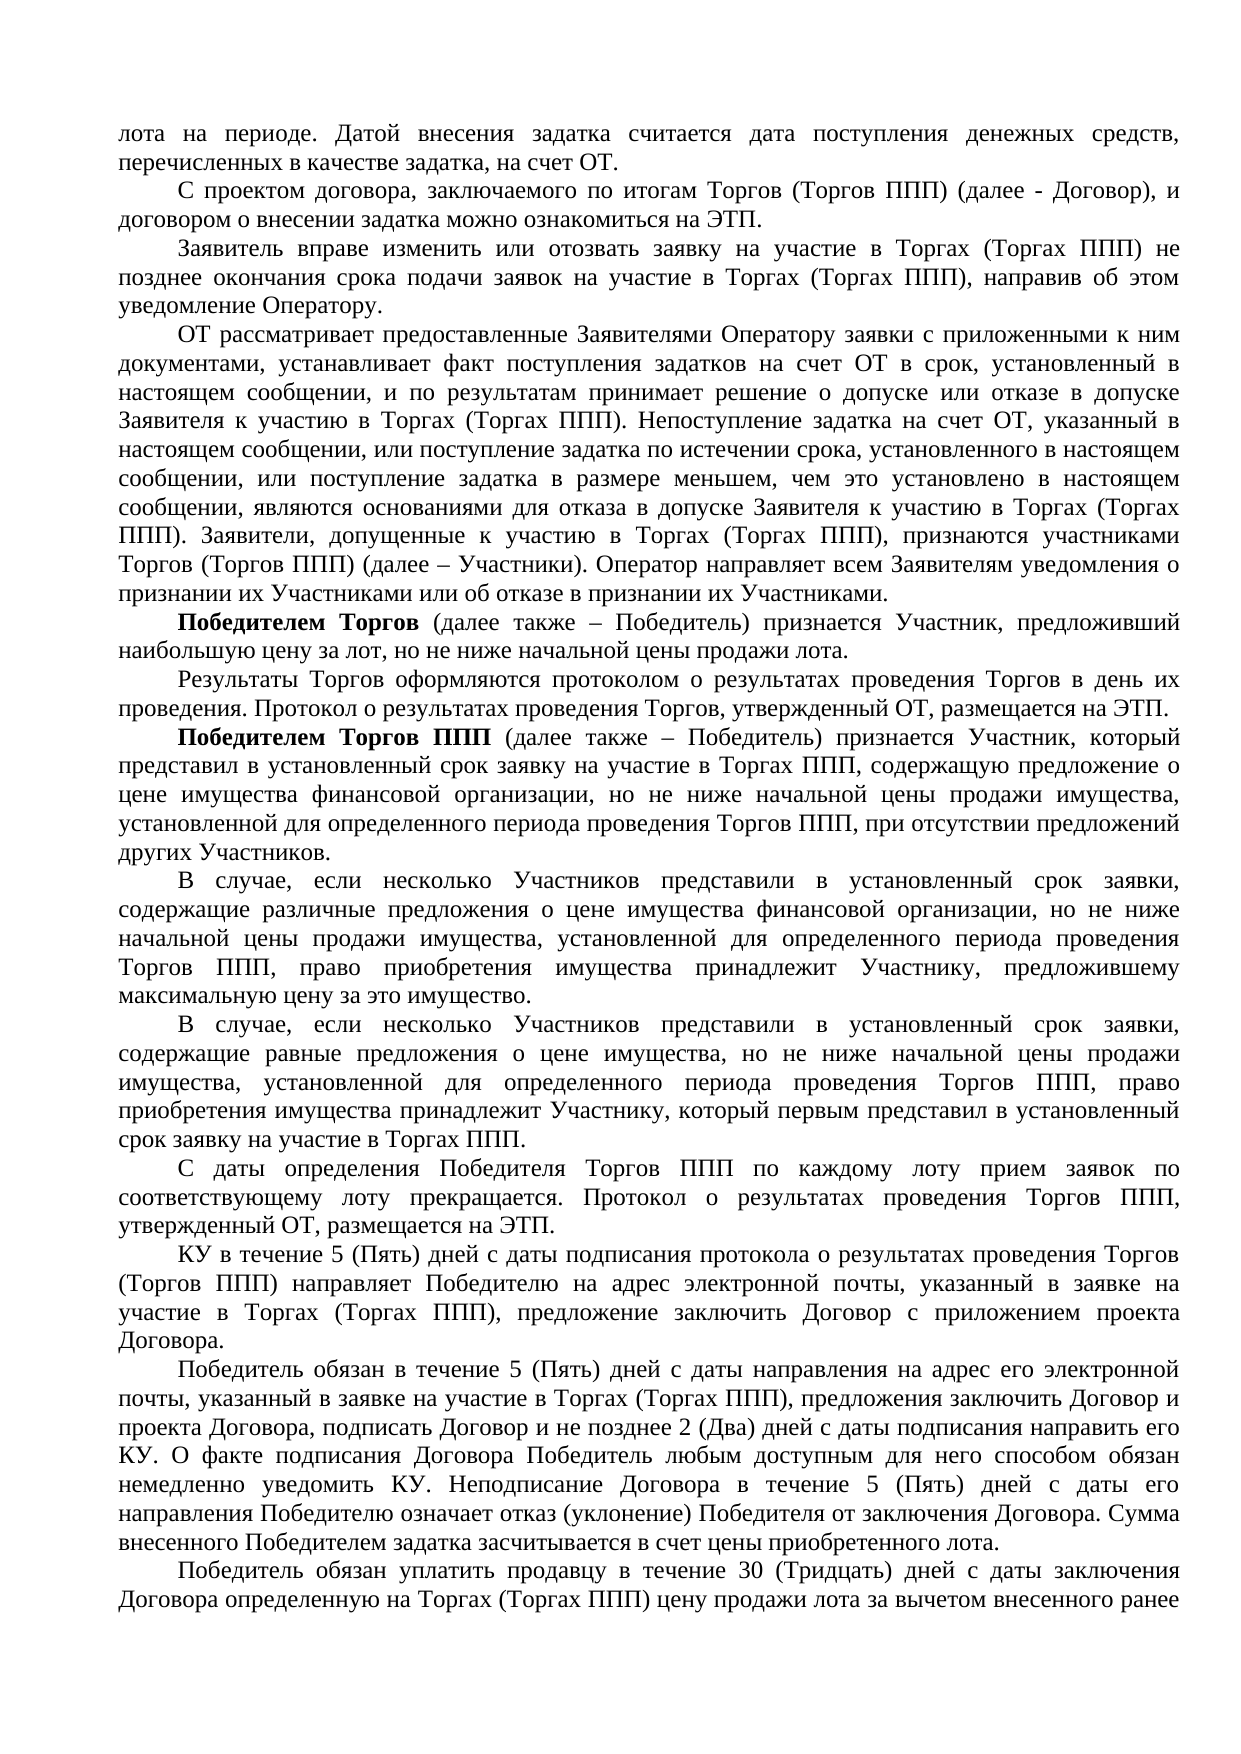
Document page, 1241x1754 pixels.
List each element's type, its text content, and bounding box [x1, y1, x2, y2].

text Победитель обязан в течение 5 (Пять) дней с даты направления на адрес его электронной почты, указанный в заявке на участие в Торгах (Торгах ППП), предложения заключить Договор и проекта Договора, подписать Договор и не позднее 2 (Два) дней с даты подписания направить его КУ. О факте подписания Договора Победитель любым доступным для него способом обязан немедленно уведомить КУ. Неподписание Договора в течение 5 (Пять) дней с даты его направления Победителю означает отказ (уклонение) Победителя от заключения Договора. Сумма внесенного Победителем задатка засчитывается в счет цены приобретенного лота. [118, 1354, 1181, 1556]
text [118, 1556, 1181, 1613]
text С даты определения Победителя Торгов ППП по каждому лоту прием заявок по соответствующему лоту прекращается. Протокол о результатах проведения Торгов ППП, утвержденный ОТ, размещается на ЭТП. [118, 1153, 1181, 1239]
text В случае, если несколько Участников представили в установленный срок заявки, содержащие различные предложения о цене имущества финансовой организации, но не ниже начальной цены продажи имущества, установленной для определенного периода проведения Торгов ППП, право приобретения имущества принадлежит Участнику, предложившему максимальную цену за это имущество. [118, 866, 1181, 1009]
text ОТ рассматривает предоставленные Заявителями Оператору заявки с приложенными к ним документами, устанавливает факт поступления задатков на счет ОТ в срок, установленный в настоящем сообщении, и по результатам принимает решение о допуске или отказе в допуске Заявителя к участию в Торгах (Торгах ППП). Непоступление задатка на счет ОТ, указанный в настоящем сообщении, или поступление задатка по истечении срока, установленного в настоящем сообщении, или поступление задатка в размере меньшем, чем это установлено в настоящем сообщении, являются основаниями для отказа в допуске Заявителя к участию в Торгах (Торгах ППП). Заявители, допущенные к участию в Торгах (Торгах ППП), признаются участниками Торгов (Торгов ППП) (далее – Участники). Оператор направляет всем Заявителям уведомления о признании их Участниками или об отказе в признании их Участниками. [118, 319, 1181, 607]
text КУ в течение 5 (Пять) дней с даты подписания протокола о результатах проведения Торгов (Торгов ППП) направляет Победителю на адрес электронной почты, указанный в заявке на участие в Торгах (Торгах ППП), предложение заключить Договор с приложением проекта Договора. [118, 1239, 1181, 1354]
text Результаты Торгов оформляются протоколом о результатах проведения Торгов в день их проведения. Протокол о результатах проведения Торгов, утвержденный ОТ, размещается на ЭТП. [118, 664, 1181, 722]
text Победителем Торгов ППП (далее также – Победитель) признается Участник, который представил в установленный срок заявку на участие в Торгах ППП, содержащую предложение о цене имущества финансовой организации, но не ниже начальной цены продажи имущества, установленной для определенного периода проведения Торгов ППП, при отсутствии предложений других Участников. [118, 722, 1181, 866]
text С проектом договора, заключаемого по итогам Торгов (Торгов ППП) (далее - Договор), и договором о внесении задатка можно ознакомиться на ЭТП. [118, 176, 1181, 233]
text В случае, если несколько Участников представили в установленный срок заявки, содержащие равные предложения о цене имущества, но не ниже начальной цены продажи имущества, установленной для определенного периода проведения Торгов ППП, право приобретения имущества принадлежит Участнику, который первым представил в установленный срок заявку на участие в Торгах ППП. [118, 1009, 1181, 1153]
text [118, 118, 1181, 176]
text Заявитель вправе изменить или отозвать заявку на участие в Торгах (Торгах ППП) не позднее окончания срока подачи заявок на участие в Торгах (Торгах ППП), направив об этом уведомление Оператору. [118, 233, 1181, 319]
text Победителем Торгов (далее также – Победитель) признается Участник, предложивший наибольшую цену за лот, но не ниже начальной цены продажи лота. [118, 607, 1181, 664]
